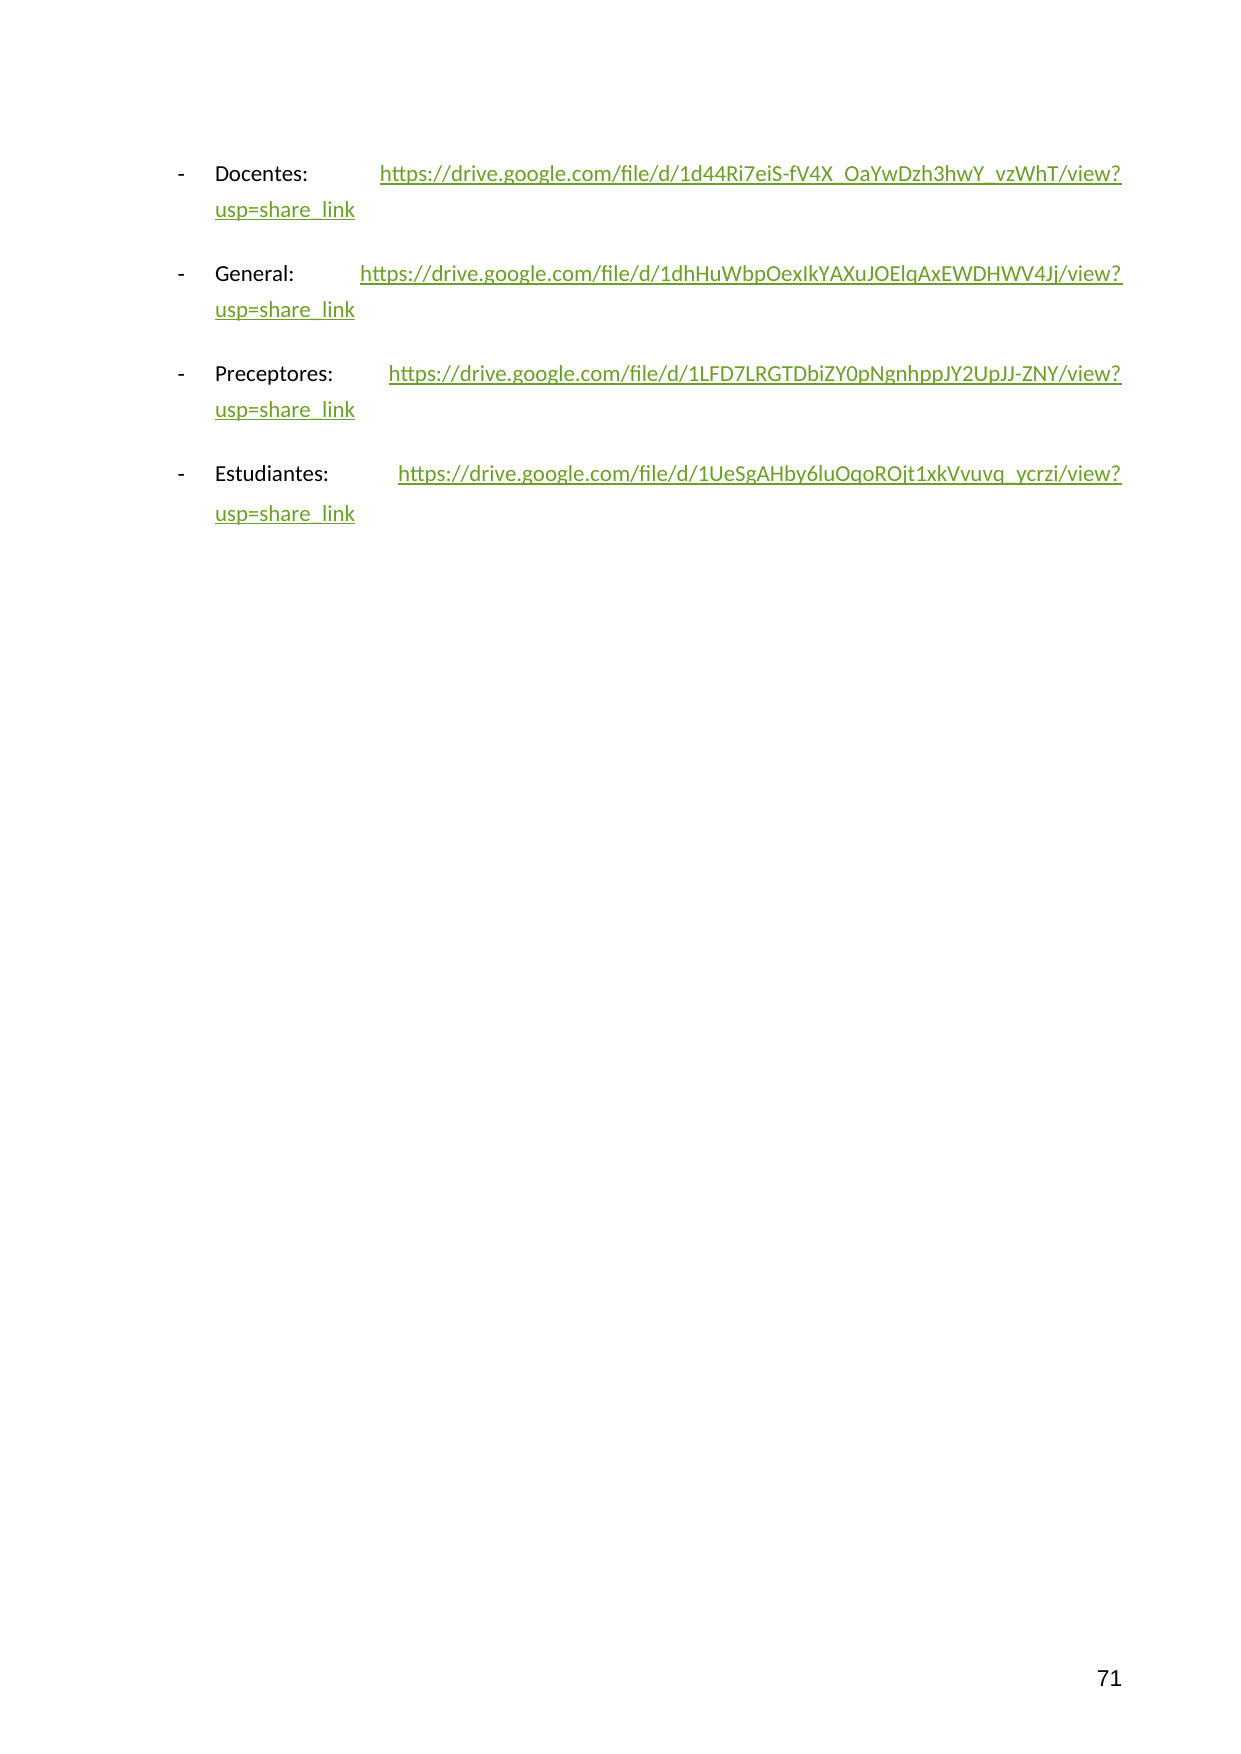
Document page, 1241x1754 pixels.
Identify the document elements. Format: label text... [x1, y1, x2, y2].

list Preceptores: https://drive.google.com/file/d/1LFD7LRGTDbiZY0pNgnhppJY2UpJJ-ZNY/view?usp=share_link [177, 348, 1122, 423]
list Estudiantes: https://drive.google.com/file/d/1UeSgAHby6luOqoROjt1xkVvuvq_ycrzi/view?usp=share_link [177, 448, 1122, 527]
list Docentes: https://drive.google.com/file/d/1d44Ri7eiS-fV4X_OaYwDzh3hwY_vzWhT/view?usp=share_link [177, 148, 1122, 223]
list General: https://drive.google.com/file/d/1dhHuWbpOexIkYAXuJOElqAxEWDHWV4Jj/view?usp=share_link [177, 248, 1122, 323]
